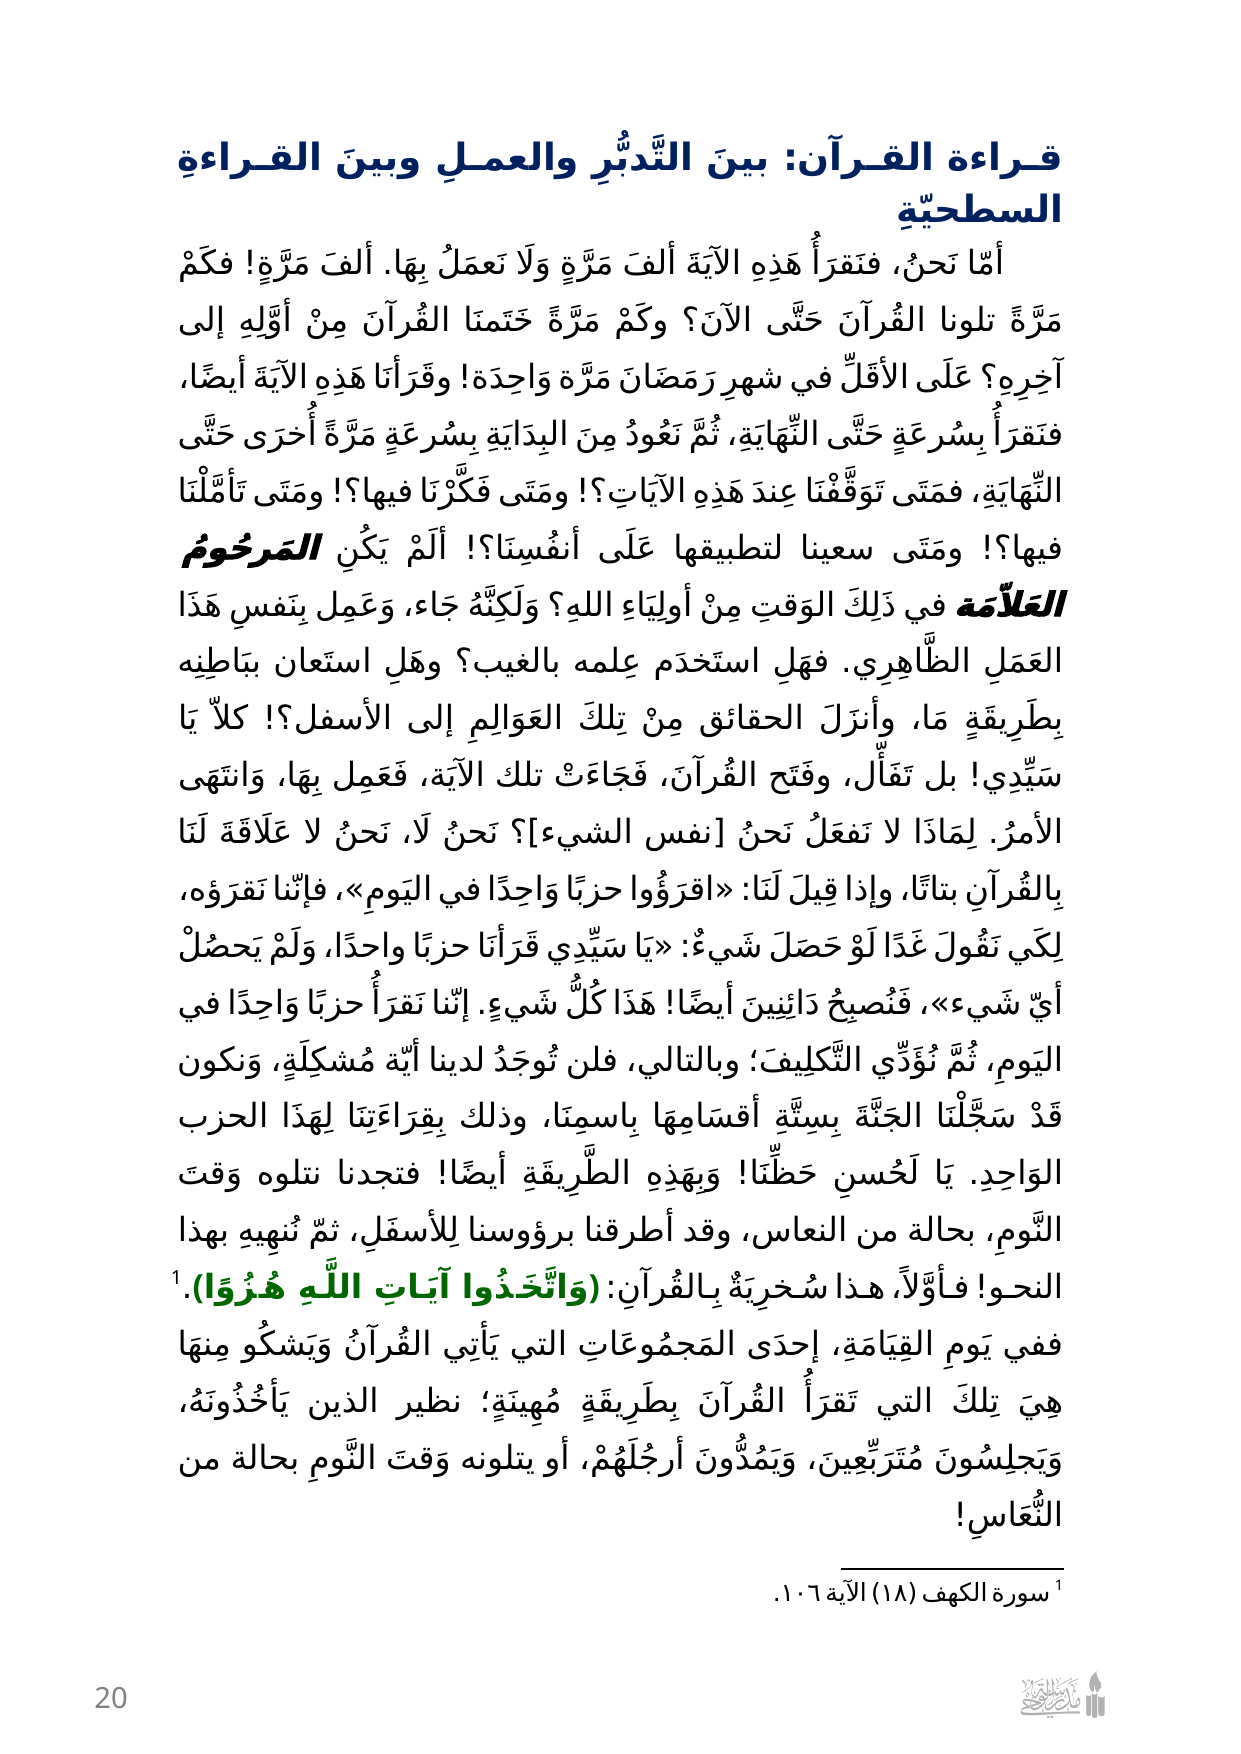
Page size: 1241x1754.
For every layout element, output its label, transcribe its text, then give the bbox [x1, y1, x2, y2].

text أمّا نَحنُ، فنَقرَأُ هَذِهِ الآيَةَ ألفَ مَرَّةٍ وَلَا نَعمَلُ بِهَا. ألفَ مَرَّةٍ! فكَمْ مَرَّةً تلونا القُرآنَ حَتَّى الآنَ؟ وكَمْ مَرَّةً خَتَمنَا القُرآنَ مِنْ أوَّلِهِ إلى آخِرِهِ؟ عَلَى الأقَلِّ في شهرِ رَمَضَانَ مَرَّة وَاحِدَة! وقَرَأنَا هَذِهِ الآيَةَ أيضًا، فنَقرَأُ بِسُرعَةٍ حَتَّى النِّهَايَةِ، ثُمَّ نَعُودُ مِنَ البِدَايَةِ بِسُرعَةٍ مَرَّةً أُخرَى حَتَّى النِّهَايَةِ، فمَتَى تَوَقَّفْنَا عِندَ هَذِهِ الآيَاتِ؟! ومَتَى فَكَّرْنَا فيها؟! ومَتَى تَأمَّلْنَا فيها؟! ومَتَى سعينا لتطبيقها عَلَى أنفُسِنَا؟! ألَمْ يَكُنِ المَرحُومُ العَلاّمَة في ذَلِكَ الوَقتِ مِنْ أولِيَاءِ اللهِ؟ وَلَكِنَّهُ جَاء، وَعَمِل بِنَفسِ هَذَا العَمَلِ الظَّاهِرِي. فهَلِ استَخدَم عِلمه بالغيب؟ وهَلِ استَعان ببَاطِنِه بِطَرِيقَةٍ مَا، وأنزَلَ الحقائق مِنْ تِلكَ العَوَالِمِ إلى الأسفل؟! كلاّ يَا سَيِّدِي! بل تَفَأّل، وفَتَح القُرآنَ، فَجَاءَتْ تلك الآيَة، فَعَمِل بِهَا، وَانتَهَى الأمرُ. لِمَاذَا لا نَفعَلُ نَحنُ [نفس الشيء]؟ نَحنُ لَا، نَحنُ لا عَلَاقَةَ لَنَا بِالقُرآنِ بتاتًا، وإذا قِيلَ لَنَا: «اقرَؤُوا حزبًا وَاحِدًا في اليَومِ»، فإنّنا نَقرَؤه، لِكَي نَقُولَ غَدًا لَوْ حَصَلَ شَيءٌ: «يَا سَيِّدِي قَرَأنَا حزبًا واحدًا، وَلَمْ يَحصُلْ أيّ شَيء»، فَنُصبِحُ دَائِنِينَ أيضًا! هَذَا كُلُّ شَيءٍ. إنّنا نَقرَأُ حزبًا وَاحِدًا في اليَومِ، ثُمَّ نُؤَدِّي التَّكلِيفَ؛ وبالتالي، فلن تُوجَدُ لدينا أيّة مُشكِلَةٍ، وَنكون قَدْ سَجَّلْنَا الجَنَّةَ بِسِتَّةِ أقسَامِهَا بِاسمِنَا، وذلك بِقِرَاءَتِنَا لِهَذَا الحزب الوَاحِدِ. يَا لَحُسنِ حَظِّنَا! وَبِهَذِهِ الطَّرِيقَةِ أيضًا! فتجدنا نتلوه وَقتَ النَّومِ، بحالة من النعاس، وقد أطرقنا برؤوسنا لِلأسفَلِ، ثمّ نُنهِيهِ بهذا النحو! فأوَّلاً، هذا سُخرِيَةٌ بِالقُرآنِ: ﴿وَاتَّخَذُوا آيَاتِ اللَّهِ هُزُوًا﴾. ففي يَومِ القِيَامَةِ، إحدَى المَجمُوعَاتِ التي يَأتِي القُرآنُ وَيَشكُو مِنهَا هِيَ تِلكَ التي تَقرَأُ القُرآنَ بِطَرِيقَةٍ مُهِينَةٍ؛ نظير الذين يَأخُذُونَهُ، وَيَجلِسُونَ مُتَرَبِّعِينَ، وَيَمُدُّونَ أرجُلَهُمْ، أو يتلونه وَقتَ النَّومِ بحالة من النُّعَاسِ! [177, 240, 1063, 1548]
picture [1020, 1671, 1105, 1718]
title قراءة القرآن: بينَ التَّدبُّرِ والعملِ وبينَ القراءةِ السطحيّةِ [177, 136, 1063, 232]
